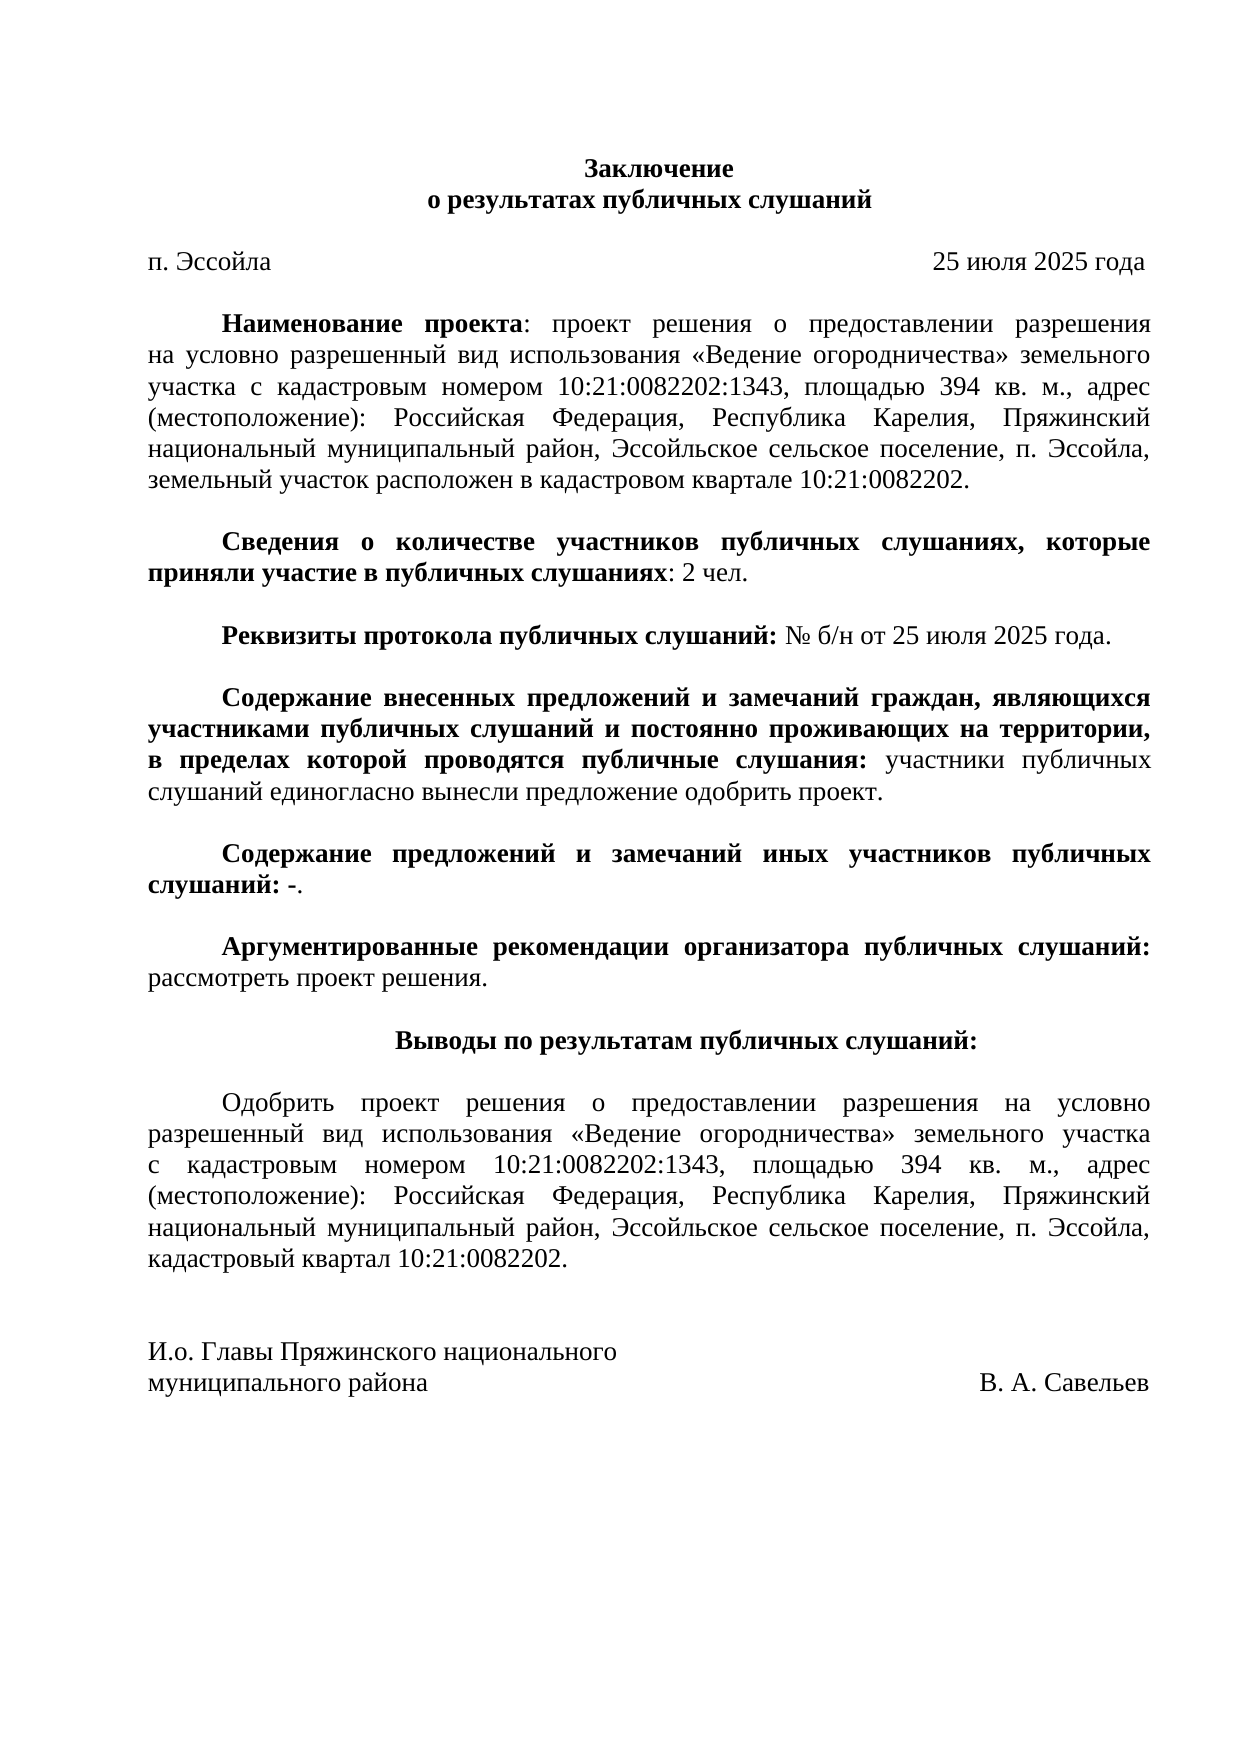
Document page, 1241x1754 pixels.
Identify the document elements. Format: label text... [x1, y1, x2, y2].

text Одобрить проект решения о предоставлении разрешения на условно разрешенный вид использования «Ведение огородничества» земельного участка с кадастровым номером 10:21:0082202:1343, площадью 394 кв. м., адрес (местоположение): Российская Федерация, Республика Карелия, Пряжинский национальный муниципальный район, Эссойльское сельское поселение, п. Эссойла, кадастровый квартал 10:21:0082202. [148, 1086, 1152, 1273]
text Реквизиты протокола публичных слушаний: № б/н от 25 июля 2025 года. [148, 619, 1152, 650]
text Заключение [516, 152, 1152, 183]
text Сведения о количестве участников публичных слушаниях, которые приняли участие в публичных слушаниях: 2 чел. [148, 525, 1152, 588]
text Наименование проекта: проект решения о предоставлении разрешения на условно разрешенный вид использования «Ведение огородничества» земельного участка с кадастровым номером 10:21:0082202:1343, площадью 394 кв. м., адрес (местоположение): Российская Федерация, Республика Карелия, Пряжинский национальный муниципальный район, Эссойльское сельское поселение, п. Эссойла, земельный участок расположен в кадастровом квартале 10:21:0082202. [148, 307, 1152, 494]
text о результатах публичных слушаний [148, 183, 1152, 214]
text Аргументированные рекомендации организатора публичных слушаний: рассмотреть проект решения. [148, 930, 1152, 993]
text п. Эссойла 25 июля 2025 года [148, 245, 1152, 276]
text муниципального района В. А. Савельев [148, 1366, 1152, 1397]
text И.о. Главы Пряжинского национального [148, 1335, 1152, 1366]
text Содержание предложений и замечаний иных участников публичных слушаний: -. [148, 837, 1152, 899]
text Выводы по результатам публичных слушаний: [148, 1024, 1152, 1055]
text Содержание внесенных предложений и замечаний граждан, являющихся участниками публичных слушаний и постоянно проживающих на территории, в пределах которой проводятся публичные слушания: участники публичных слушаний единогласно вынесли предложение одобрить проект. [148, 681, 1152, 806]
